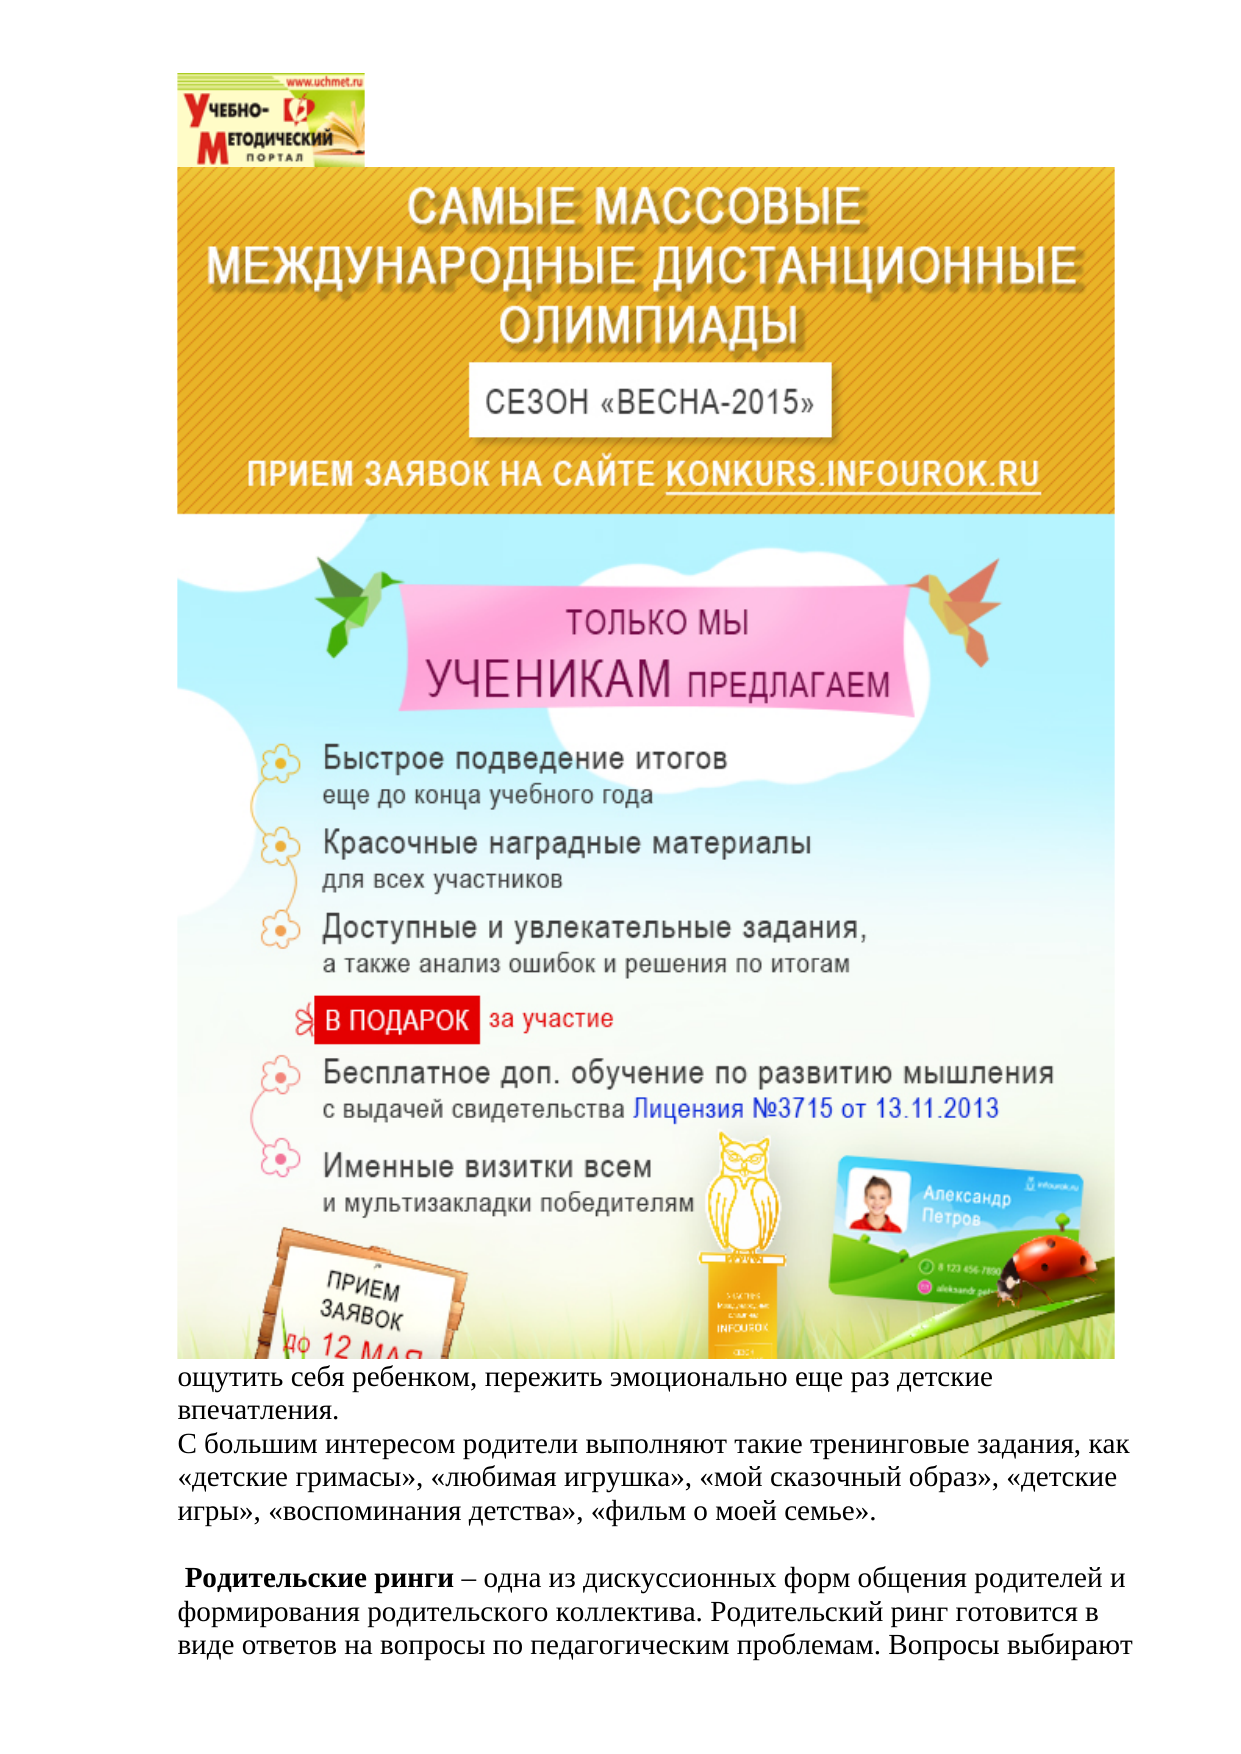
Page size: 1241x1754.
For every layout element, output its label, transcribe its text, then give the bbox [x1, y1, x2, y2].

text Родительский тренинг – это активная форма работы с родителями, которые хотят изменить свое отношение к поведению и взаимодействию с собственным ребенком, сделать его более открытым и доверительным. В родительских тренингах должны участвовать оба родителя. От этого эффективность тренинга возрастает, и результаты не заставляют себя ждать. Тренинг проводится с группой, состоящей из 12–15 человек. Родительские тренинги будут успешными, если все родители будут в них активно участвовать и регулярно их посещать. Чтобы тренинг был результативен, он должен включить в себя 5–8 занятий. Родительский тренинг проводится, как правило, психологом школы, который дает возможность родителям на время ощутить себя ребенком, пережить эмоционально еще раз детские впечатления. [177, 1359, 1152, 1426]
picture [177, 73, 1115, 1359]
text С большим интересом родители выполняют такие тренинговые задания, как «детские гримасы», «любимая игрушка», «мой сказочный образ», «детские игры», «воспоминания детства», «фильм о моей семье». [177, 1426, 1152, 1527]
text Родительские ринги – одна из дискуссионных форм общения родителей и формирования родительского коллектива. Родительский ринг готовится в виде ответов на вопросы по педагогическим проблемам. Вопросы выбирают сами родители. На один вопрос отвечают две семьи. У них могут быть разные позиции, разные мнения. Остальная часть аудитории в полемику не вступает, а лишь поддерживает мнение семей аплодисментами. Экспертами в родительских рингах выступают учащиеся класса, определяя, какая семья в ответах на вопрос была наиболее близка к правильной их трактовке. [177, 1560, 1152, 1661]
